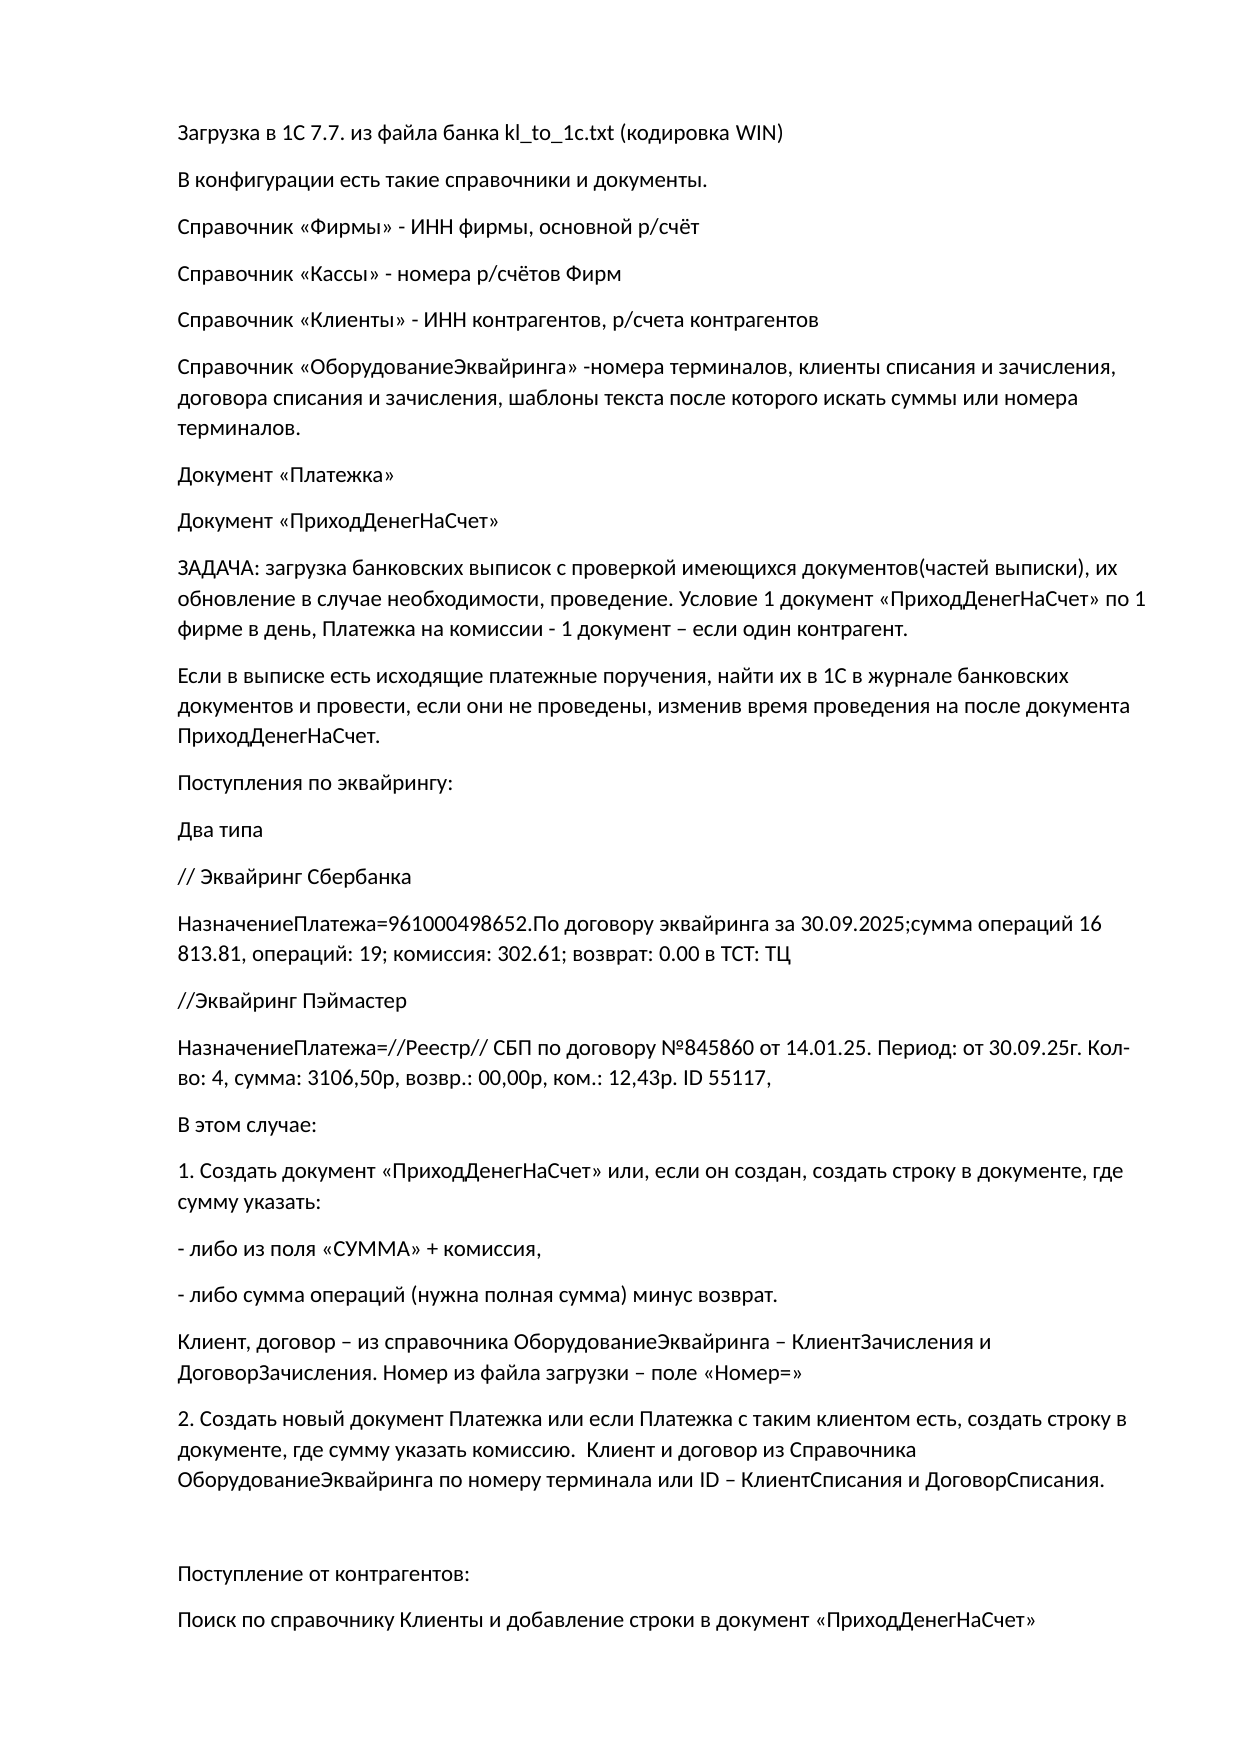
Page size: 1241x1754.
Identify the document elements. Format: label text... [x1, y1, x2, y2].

text Поступления по эквайрингу: [177, 768, 1152, 796]
text Загрузка в 1С 7.7. из файла банка kl_to_1c.txt (кодировка WIN) [177, 118, 1152, 146]
text Документ «Платежка» [177, 460, 1152, 488]
text Документ «ПриходДенегНаСчет» [177, 507, 1152, 535]
text Если в выписке есть исходящие платежные поручения, найти их в 1С в журнале банковских документов и провести, если они не проведены, изменив время проведения на после документа ПриходДенегНаСчет. [177, 661, 1152, 749]
text //Эквайринг Пэймастер [177, 986, 1152, 1014]
text В этом случае: [177, 1110, 1152, 1138]
text Справочник «Клиенты» - ИНН контрагентов, р/счета контрагентов [177, 306, 1152, 334]
text - либо сумма операций (нужна полная сумма) минус возврат. [177, 1281, 1152, 1309]
text 1. Создать документ «ПриходДенегНаСчет» или, если он создан, создать строку в документе, где сумму указать: [177, 1157, 1152, 1215]
text Справочник «Кассы» - номера р/счётов Фирм [177, 259, 1152, 287]
text Справочник «Фирмы» - ИНН фирмы, основной р/счёт [177, 212, 1152, 240]
text В конфигурации есть такие справочники и документы. [177, 165, 1152, 193]
text Справочник «ОборудованиеЭквайринга» -номера терминалов, клиенты списания и зачисления, договора списания и зачисления, шаблоны текста после которого искать суммы или номера терминалов. [177, 352, 1152, 441]
text НазначениеПлатежа=//Реестр// СБП по договору №845860 от 14.01.25. Период: от 30.09.25г. Кол-во: 4, сумма: 3106,50р, возвр.: 00,00р, ком.: 12,43р. ID 55117, [177, 1033, 1152, 1091]
text // Эквайринг Сбербанка [177, 862, 1152, 890]
text 2. Создать новый документ Платежка или если Платежка с таким клиентом есть, создать строку в документе, где сумму указать комиссию. Клиент и договор из Справочника ОборудованиеЭквайринга по номеру терминала или ID – КлиентСписания и ДоговорСписания. [177, 1404, 1152, 1493]
text Клиент, договор – из справочника ОборудованиеЭквайринга – КлиентЗачисления и ДоговорЗачисления. Номер из файла загрузки – поле «Номер=» [177, 1327, 1152, 1386]
text Поиск по справочнику Клиенты и добавление строки в документ «ПриходДенегНаСчет» [177, 1606, 1152, 1634]
text НазначениеПлатежа=961000498652.По договору эквайринга за 30.09.2025;сумма операций 16 813.81, операций: 19; комиссия: 302.61; возврат: 0.00 в ТСТ: ТЦ [177, 909, 1152, 967]
text - либо из поля «СУММА» + комиссия, [177, 1234, 1152, 1262]
text ЗАДАЧА: загрузка банковских выписок с проверкой имеющихся документов(частей выписки), их обновление в случае необходимости, проведение. Условие 1 документ «ПриходДенегНаСчет» по 1 фирме в день, Платежка на комиссии - 1 документ – если один контрагент. [177, 553, 1152, 642]
text Поступление от контрагентов: [177, 1559, 1152, 1587]
text Два типа [177, 815, 1152, 843]
